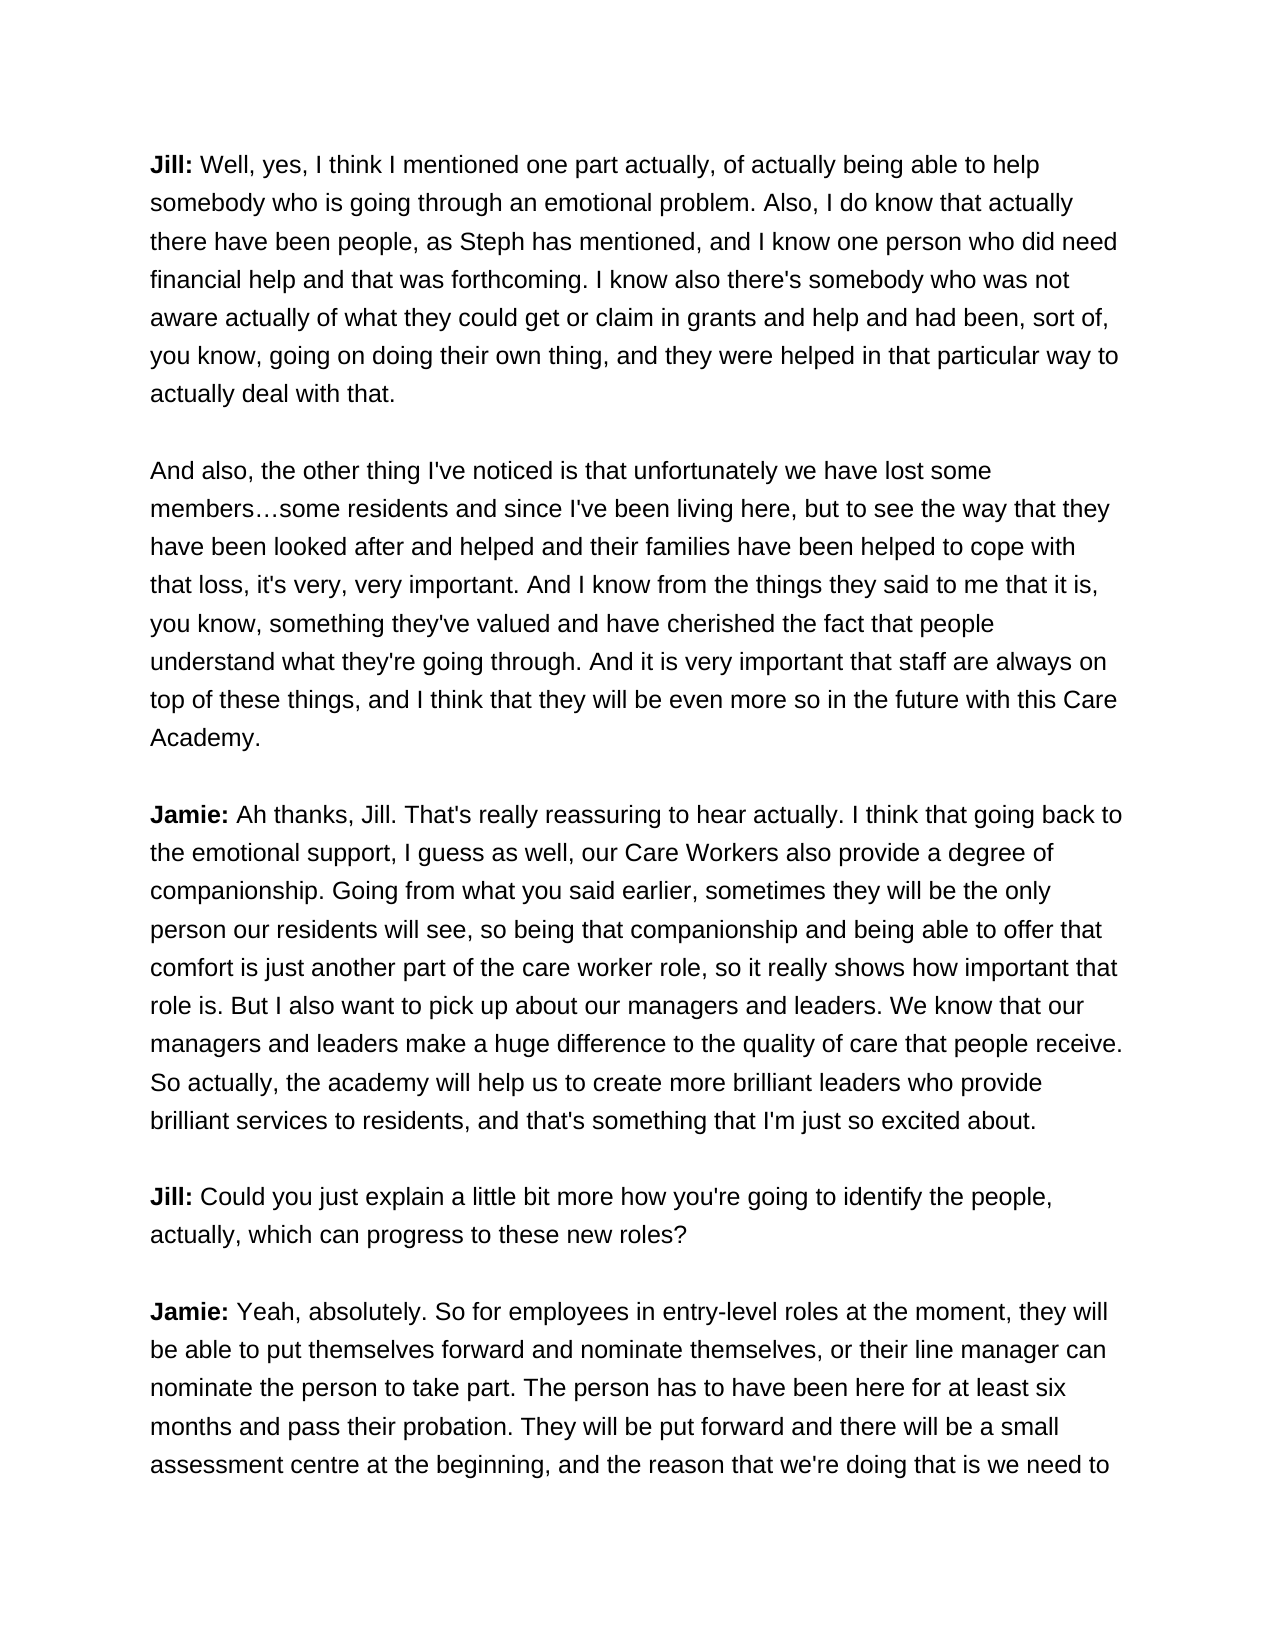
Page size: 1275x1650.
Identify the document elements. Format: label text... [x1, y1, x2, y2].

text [150, 1297, 1125, 1478]
text Jill: Could you just explain a little bit more how you're going to identify the people, actually, which can progress to these new roles? [150, 1182, 1125, 1249]
text And also, the other thing I've noticed is that unfortunately we have lost some members…some residents and since I've been living here, but to see the way that they have been looked after and helped and their families have been helped to cope with that loss, it's very, very important. And I know from the things they said to me that it is, you know, something they've valued and have cherished the fact that people understand what they're going through. And it is very important that staff are always on top of these things, and I think that they will be even more so in the future with this Care Academy. [150, 456, 1125, 752]
text Jill: Well, yes, I think I mentioned one part actually, of actually being able to help somebody who is going through an emotional problem. Also, I do know that actually there have been people, as Steph has mentioned, and I know one person who did need financial help and that was forthcoming. I know also there's somebody who was not aware actually of what they could get or claim in grants and help and had been, sort of, you know, going on doing their own thing, and they were helped in that particular way to actually deal with that. [150, 150, 1125, 408]
text Jamie: Ah thanks, Jill. That's really reassuring to hear actually. I think that going back to the emotional support, I guess as well, our Care Workers also provide a degree of companionship. Going from what you said earlier, sometimes they will be the only person our residents will see, so being that companionship and being able to offer that comfort is just another part of the care worker role, so it really shows how important that role is. But I also want to pick up about our managers and leaders. We know that our managers and leaders make a huge difference to the quality of care that people receive. So actually, the academy will help us to create more brilliant leaders who provide brilliant services to residents, and that's something that I'm just so excited about. [150, 800, 1125, 1134]
